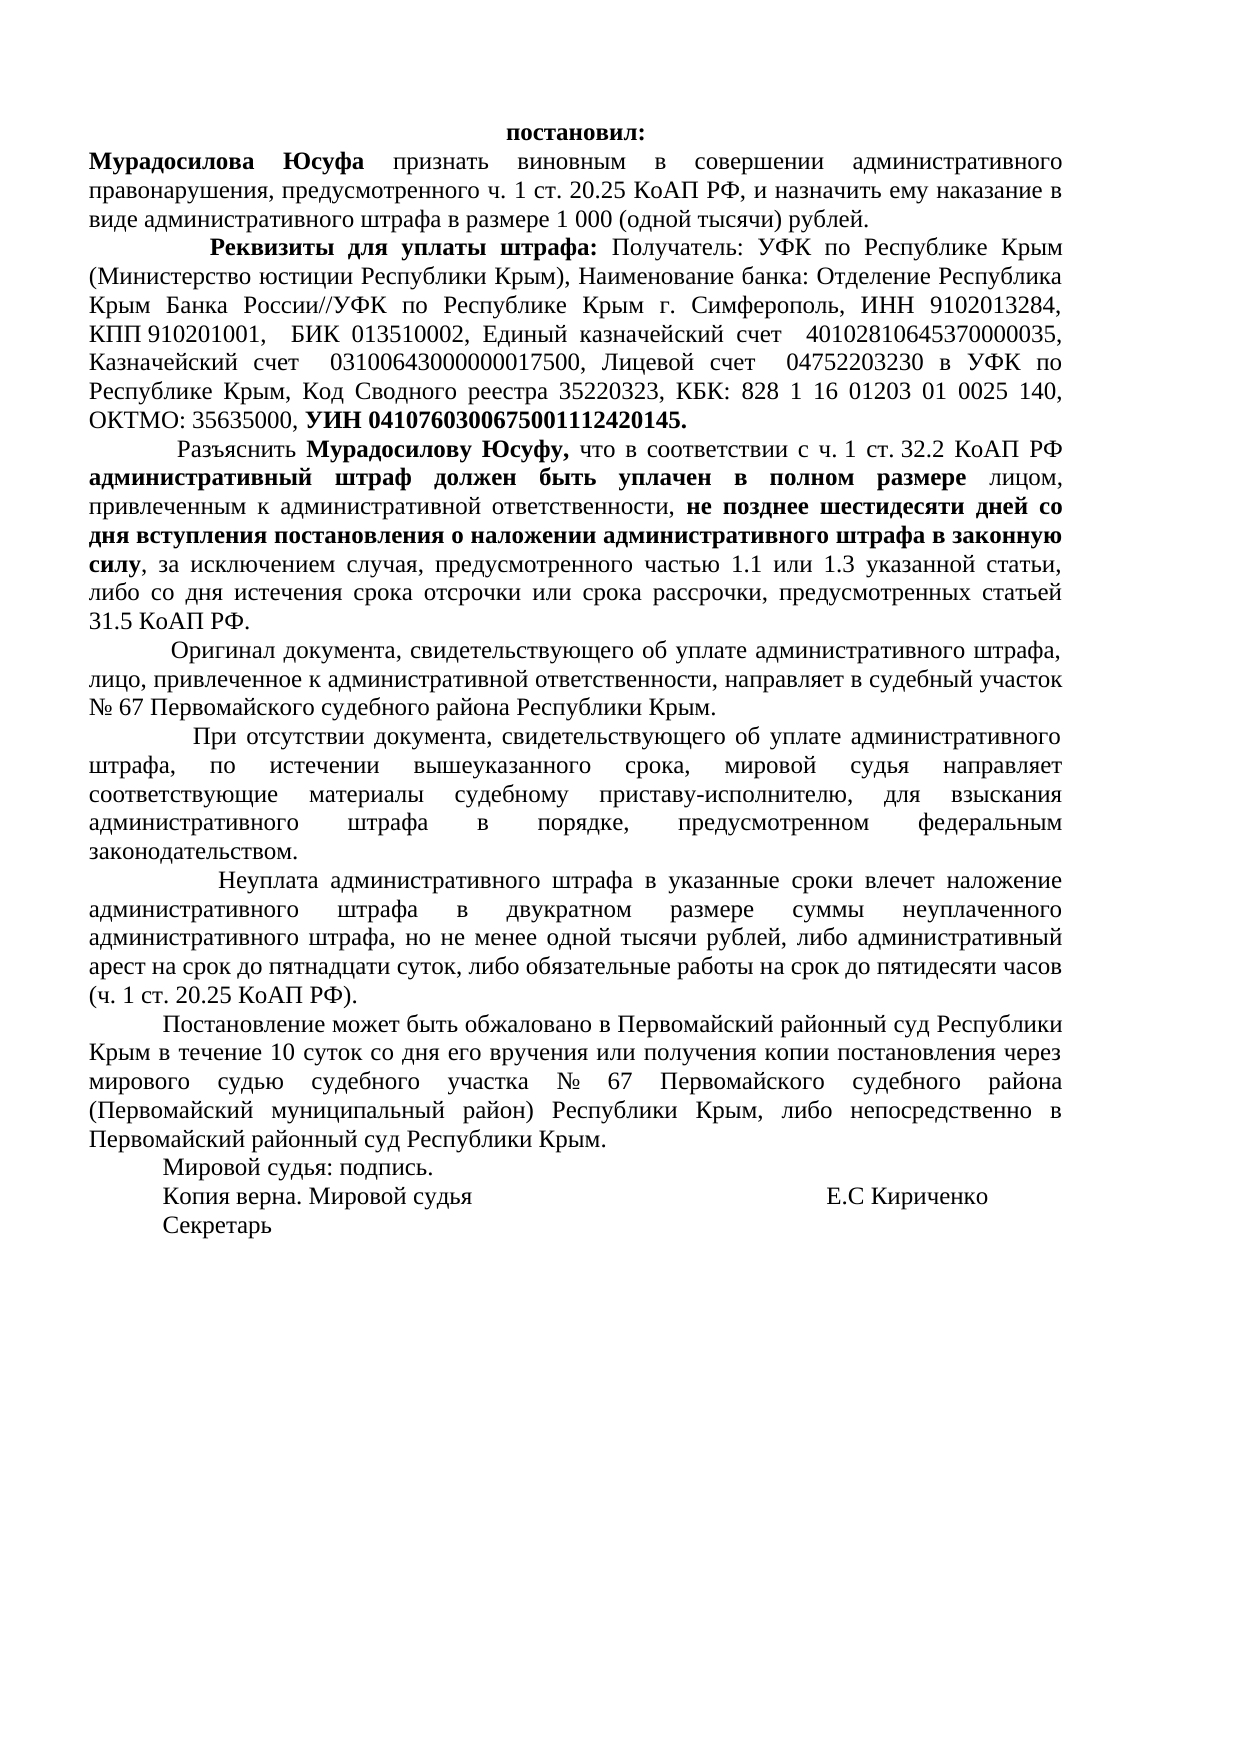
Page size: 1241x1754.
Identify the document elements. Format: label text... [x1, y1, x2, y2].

text Мировой судья: подпись. [89, 1152, 1063, 1181]
text Неуплата административного штрафа в указанные сроки влечет наложение административного штрафа в двукратном размере суммы неуплаченного административного штрафа, но не менее одной тысячи рублей, либо административный арест на срок до пятнадцати суток, либо обязательные работы на срок до пятидесяти часов (ч. 1 ст. 20.25 КоАП РФ). [89, 865, 1063, 1009]
text Копия верна. Мировой судья Е.С Кириченко [89, 1181, 1063, 1210]
text Разъяснить Мурадосилову Юсуфу, что в соответствии с ч. 1 ст. 32.2 КоАП РФ административный штраф должен быть уплачен в полном размере лицом, привлеченным к административной ответственности, не позднее шестидесяти дней со дня вступления постановления о наложении административного штрафа в законную силу, за исключением случая, предусмотренного частью 1.1 или 1.3 указанной статьи, либо со дня истечения срока отсрочки или срока рассрочки, предусмотренных статьей 31.5 КоАП РФ. [89, 434, 1063, 635]
text Оригинал документа, свидетельствующего об уплате административного штрафа, лицо, привлеченное к административной ответственности, направляет в судебный участок № 67 Первомайского судебного района Республики Крым. [89, 635, 1063, 721]
text Постановление может быть обжаловано в Первомайский районный суд Республики Крым в течение 10 суток со дня его вручения или получения копии постановления через мирового судью судебного участка № 67 Первомайского судебного района (Первомайский муниципальный район) Республики Крым, либо непосредственно в Первомайский районный суд Республики Крым. [89, 1009, 1063, 1152]
text Секретарь [89, 1210, 1063, 1239]
text При отсутствии документа, свидетельствующего об уплате административного штрафа, по истечении вышеуказанного срока, мировой судья направляет соответствующие материалы судебному приставу-исполнителю, для взыскания административного штрафа в порядке, предусмотренном федеральным законодательством. [89, 721, 1063, 865]
text Реквизиты для уплаты штрафа: Получатель: УФК по Республике Крым (Министерство юстиции Республики Крым), Наименование банка: Отделение Республика Крым Банка России//УФК по Республике Крым г. Симферополь, ИНН 9102013284, КПП 910201001, БИК 013510002, Единый казначейский счет 40102810645370000035, Казначейский счет 03100643000000017500, Лицевой счет 04752203230 в УФК по Республике Крым, Код Сводного реестра 35220323, КБК: 828 1 16 01203 01 0025 140, ОКТМО: 35635000, УИН 0410760300675001112420145. [89, 232, 1063, 434]
text Мурадосилова Юсуфа признать виновным в совершении административного правонарушения, предусмотренного ч. 1 ст. 20.25 КоАП РФ, и назначить ему наказание в виде административного штрафа в размере 1 000 (одной тысячи) рублей. [89, 146, 1063, 232]
text постановил: [89, 117, 1063, 146]
